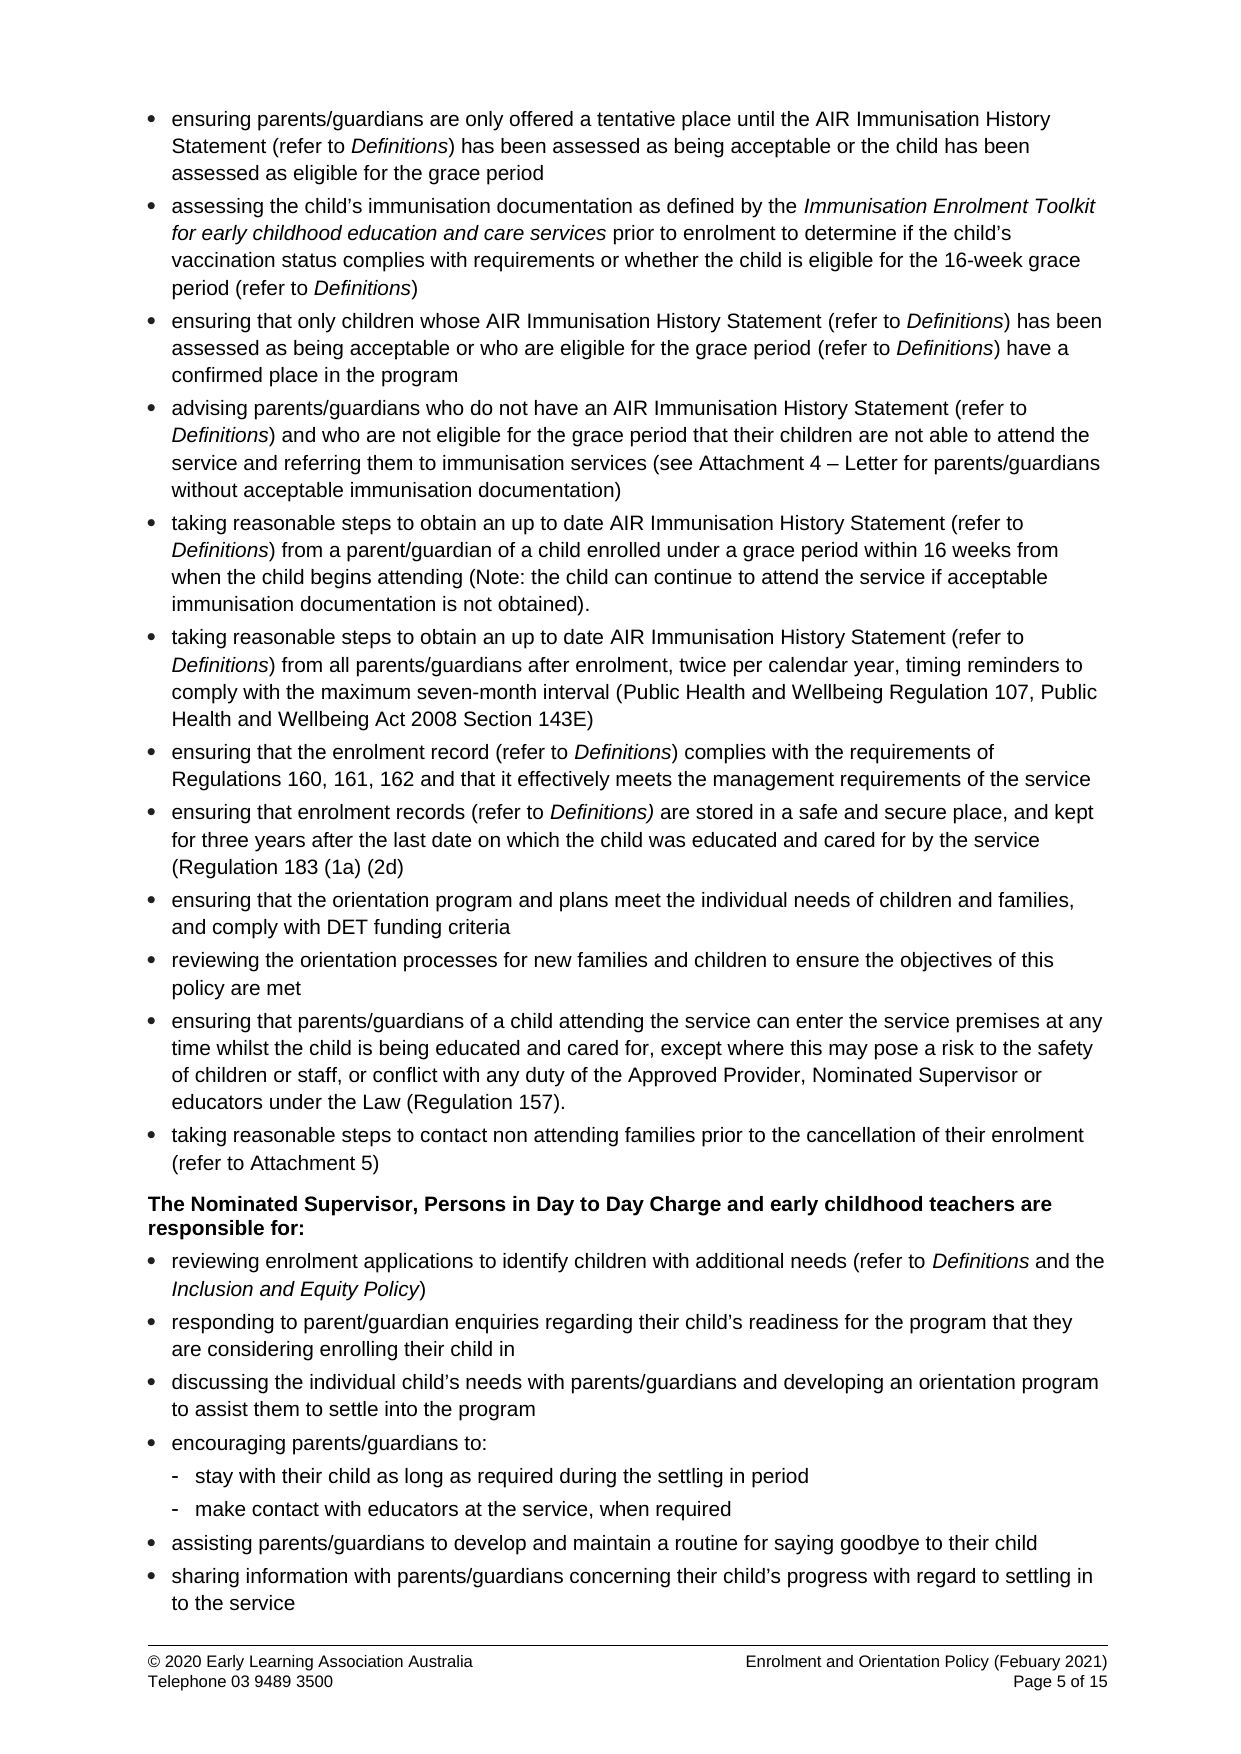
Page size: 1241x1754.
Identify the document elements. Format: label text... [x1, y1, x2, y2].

list assisting parents/guardians to develop and maintain a routine for saying goodbye to their child [148, 1527, 1107, 1554]
list advising parents/guardians who do not have an AIR Immunisation History Statement (refer to Definitions) and who are not eligible for the grace period that their children are not able to attend the service and referring them to immunisation services (see Attachment 4 – Letter for parents/guardians without acceptable immunisation documentation) [148, 393, 1107, 501]
list make contact with educators at the service, when required [171, 1494, 1107, 1521]
list sharing information with parents/guardians concerning their child’s progress with regard to settling in to the service [148, 1561, 1107, 1615]
list reviewing enrolment applications to identify children with additional needs (refer to Definitions and the Inclusion and Equity Policy) [148, 1246, 1107, 1300]
list taking reasonable steps to obtain an up to date AIR Immunisation History Statement (refer to Definitions) from a parent/guardian of a child enrolled under a grace period within 16 weeks from when the child begins attending (Note: the child can continue to attend the service if acceptable immunisation documentation is not obtained). [148, 508, 1107, 616]
list assessing the child’s immunisation documentation as defined by the Immunisation Enrolment Toolkit for early childhood education and care services prior to enrolment to determine if the child’s vaccination status complies with requirements or whether the child is eligible for the 16-week grace period (refer to Definitions) [148, 191, 1107, 299]
list ensuring that only children whose AIR Immunisation History Statement (refer to Definitions) has been assessed as being acceptable or who are eligible for the grace period (refer to Definitions) have a confirmed place in the program [148, 306, 1107, 387]
subtitle The Nominated Supervisor, Persons in Day to Day Charge and early childhood teachers are responsible for: [148, 1192, 1107, 1240]
list taking reasonable steps to obtain an up to date AIR Immunisation History Statement (refer to Definitions) from all parents/guardians after enrolment, twice per calendar year, timing reminders to comply with the maximum seven-month interval (Public Health and Wellbeing Regulation 107, Public Health and Wellbeing Act 2008 Section 143E) [148, 622, 1107, 731]
list encouraging parents/guardians to: [148, 1427, 1107, 1454]
list taking reasonable steps to contact non attending families prior to the cancellation of their enrolment (refer to Attachment 5) [148, 1120, 1107, 1174]
list reviewing the orientation processes for new families and children to ensure the objectives of this policy are met [148, 945, 1107, 999]
list ensuring that enrolment records (refer to Definitions) are stored in a safe and secure place, and kept for three years after the last date on which the child was educated and cared for by the service (Regulation 183 (1a) (2d) [148, 797, 1107, 878]
list responding to parent/guardian enquiries regarding their child’s readiness for the program that they are considering enrolling their child in [148, 1307, 1107, 1361]
list discussing the individual child’s needs with parents/guardians and developing an orientation program to assist them to settle into the program [148, 1367, 1107, 1421]
list ensuring that the enrolment record (refer to Definitions) complies with the requirements of Regulations 160, 161, 162 and that it effectively meets the management requirements of the service [148, 737, 1107, 791]
list ensuring parents/guardians are only offered a tentative place until the AIR Immunisation History Statement (refer to Definitions) has been assessed as being acceptable or the child has been assessed as eligible for the grace period [148, 103, 1107, 185]
list ensuring that parents/guardians of a child attending the service can enter the service premises at any time whilst the child is being educated and cared for, except where this may pose a risk to the safety of children or staff, or conflict with any duty of the Approved Provider, Nominated Supervisor or educators under the Law (Regulation 157). [148, 1006, 1107, 1114]
list ensuring that the orientation program and plans meet the individual needs of children and families, and comply with DET funding criteria [148, 885, 1107, 939]
list stay with their child as long as required during the settling in period [171, 1461, 1107, 1488]
